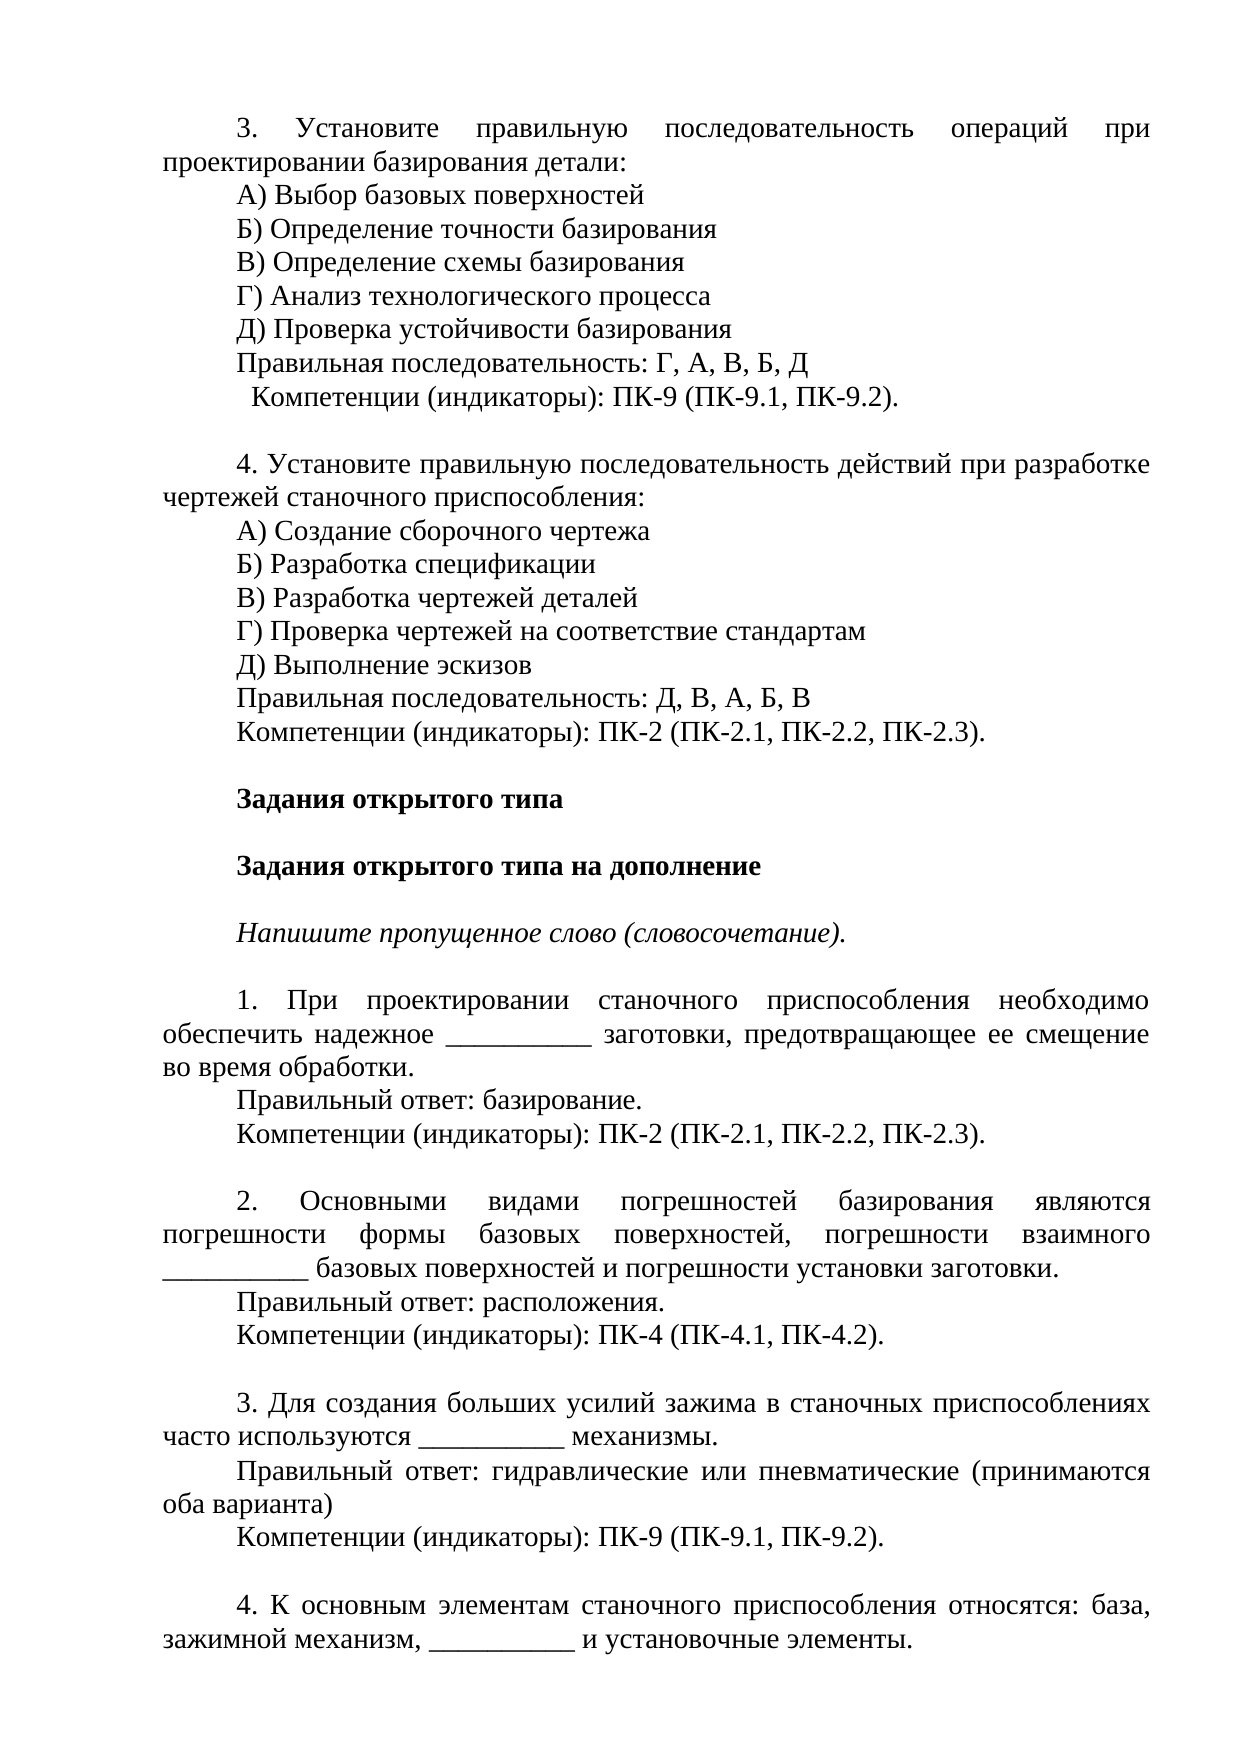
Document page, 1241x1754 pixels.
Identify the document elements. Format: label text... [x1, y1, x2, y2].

text 4. К основным элементам станочного приспособления относятся: база, зажимной механизм, __________ и установочные элементы. [162, 1587, 1151, 1654]
text А) Выбор базовых поверхностей [162, 177, 1151, 211]
text Задания открытого типа [162, 781, 1181, 815]
text Компетенции (индикаторы): ПК-4 (ПК-4.1, ПК-4.2). [162, 1318, 1151, 1351]
text Д) Выполнение эскизов [162, 647, 1151, 681]
text Правильная последовательность: Д, В, А, Б, В [162, 681, 1151, 714]
text Б) Разработка спецификации [162, 546, 1151, 580]
text 1. При проектировании станочного приспособления необходимо обеспечить надежное __________ заготовки, предотвращающее ее смещение во время обработки. [162, 982, 1150, 1083]
text Д) Проверка устойчивости базирования [162, 312, 1151, 345]
text Б) Определение точности базирования [162, 211, 1151, 244]
text А) Создание сборочного чертежа [162, 513, 1151, 546]
text Г) Анализ технологического процесса [162, 278, 1151, 312]
text 3. Установите правильную последовательность операций при проектировании базирования детали: [162, 110, 1151, 177]
text 4. Установите правильную последовательность действий при разработке чертежей станочного приспособления: [162, 446, 1151, 513]
text Правильный ответ: базирование. [162, 1083, 1181, 1116]
text Правильный ответ: расположения. [162, 1284, 1151, 1318]
text 3. Для создания больших усилий зажима в станочных приспособлениях часто используются __________ механизмы. [162, 1385, 1151, 1452]
text Напишите пропущенное слово (словосочетание). [177, 915, 1181, 949]
text Правильная последовательность: Г, А, В, Б, Д [162, 345, 1151, 379]
text В) Определение схемы базирования [162, 244, 1151, 278]
text 2. Основными видами погрешностей базирования являются погрешности формы базовых поверхностей, погрешности взаимного __________ базовых поверхностей и погрешности установки заготовки. [162, 1183, 1151, 1284]
text В) Разработка чертежей деталей [162, 580, 1151, 613]
text Компетенции (индикаторы): ПК-2 (ПК-2.1, ПК-2.2, ПК-2.3). [162, 714, 1151, 748]
text Компетенции (индикаторы): ПК-9 (ПК-9.1, ПК-9.2). [162, 379, 1151, 412]
subtitle Задания открытого типа на дополнение [177, 848, 1181, 882]
text Г) Проверка чертежей на соответствие стандартам [162, 613, 1151, 647]
text Компетенции (индикаторы): ПК-9 (ПК-9.1, ПК-9.2). [162, 1520, 1151, 1553]
text Компетенции (индикаторы): ПК-2 (ПК-2.1, ПК-2.2, ПК-2.3). [162, 1116, 1181, 1150]
text Правильный ответ: гидравлические или пневматические (принимаются оба варианта) [162, 1453, 1151, 1520]
